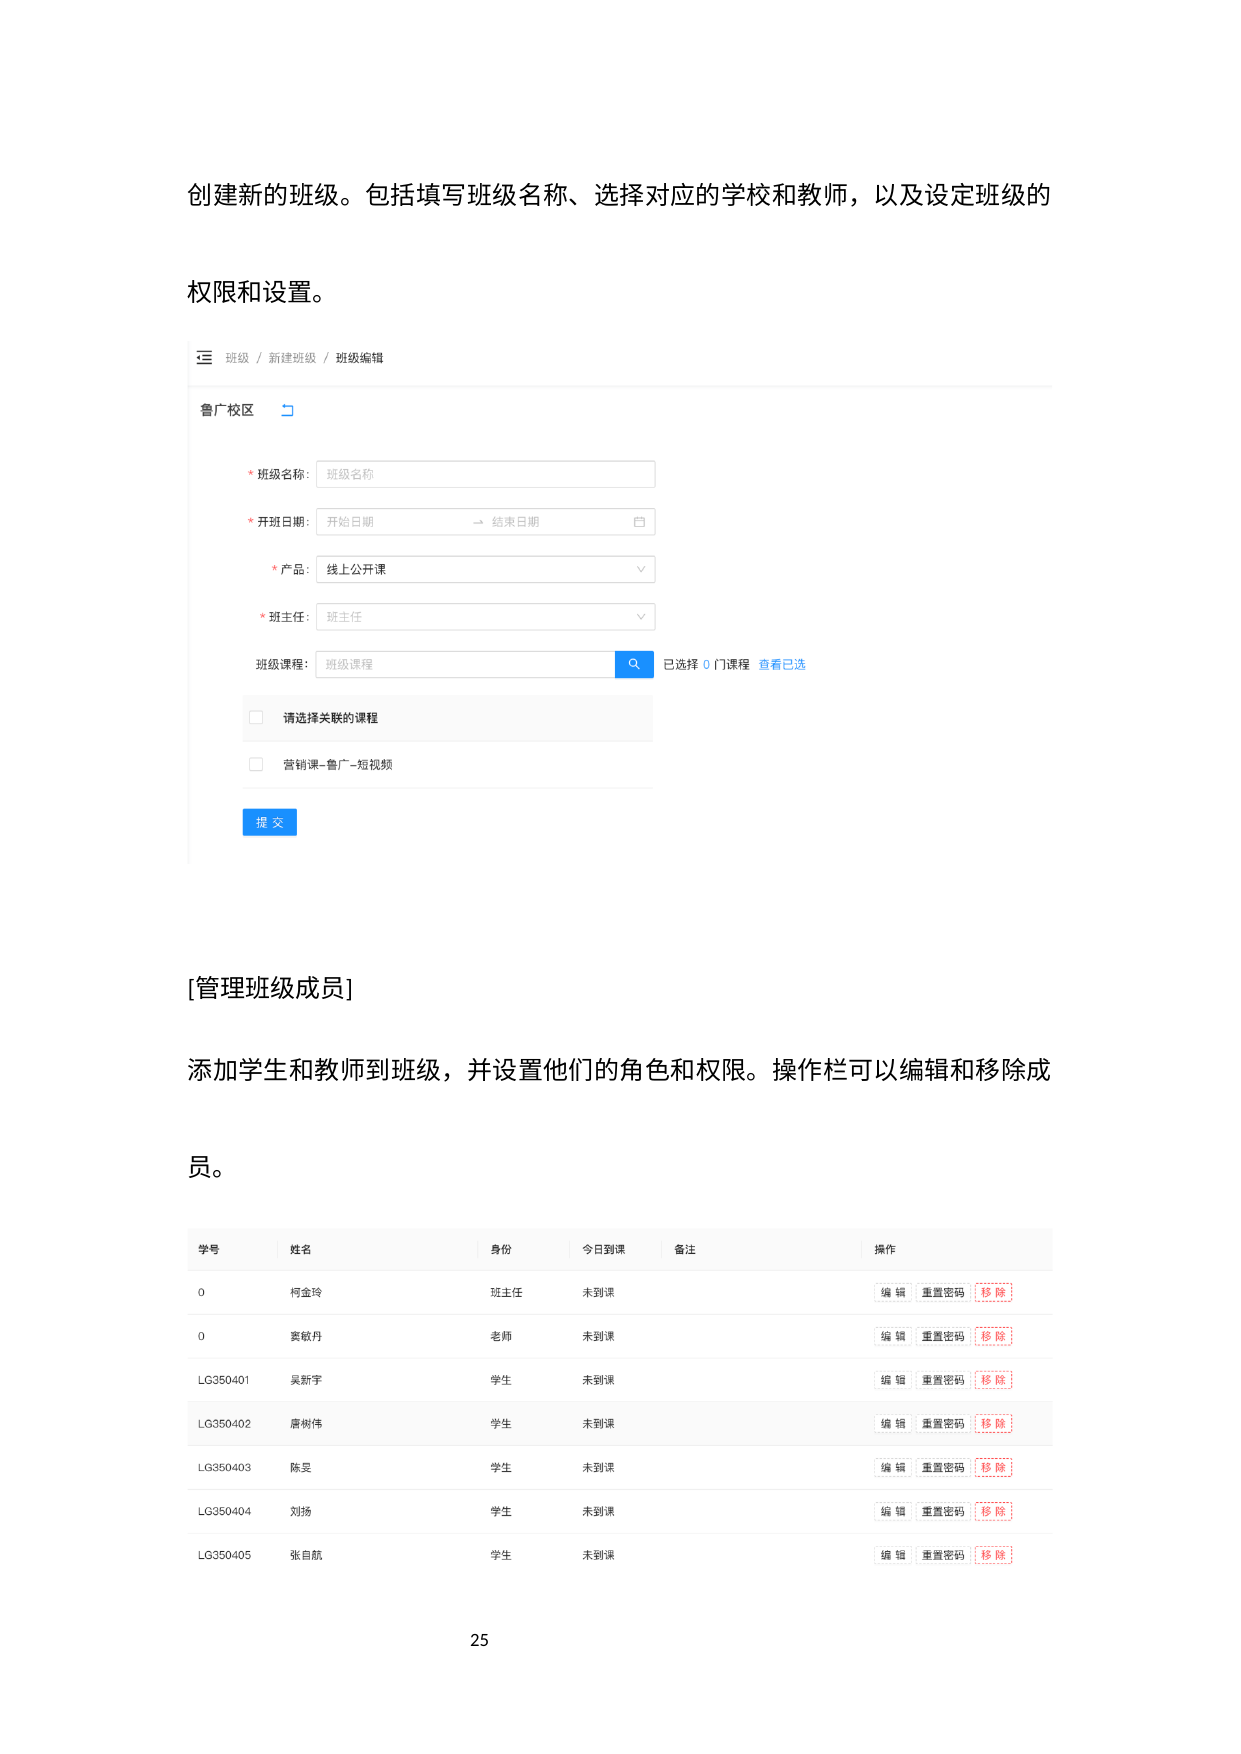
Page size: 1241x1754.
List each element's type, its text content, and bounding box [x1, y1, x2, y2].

text 创建新的班级。包括填写班级名称、选择对应的学校和教师，以及设定班级的权限和设置。 [187, 162, 1053, 324]
text 添加学生和教师到班级，并设置他们的角色和权限。操作栏可以编辑和移除成员。 [187, 1037, 1053, 1199]
picture [187, 341, 1053, 864]
text [管理班级成员] [187, 955, 1053, 1020]
picture [187, 1216, 1053, 1570]
